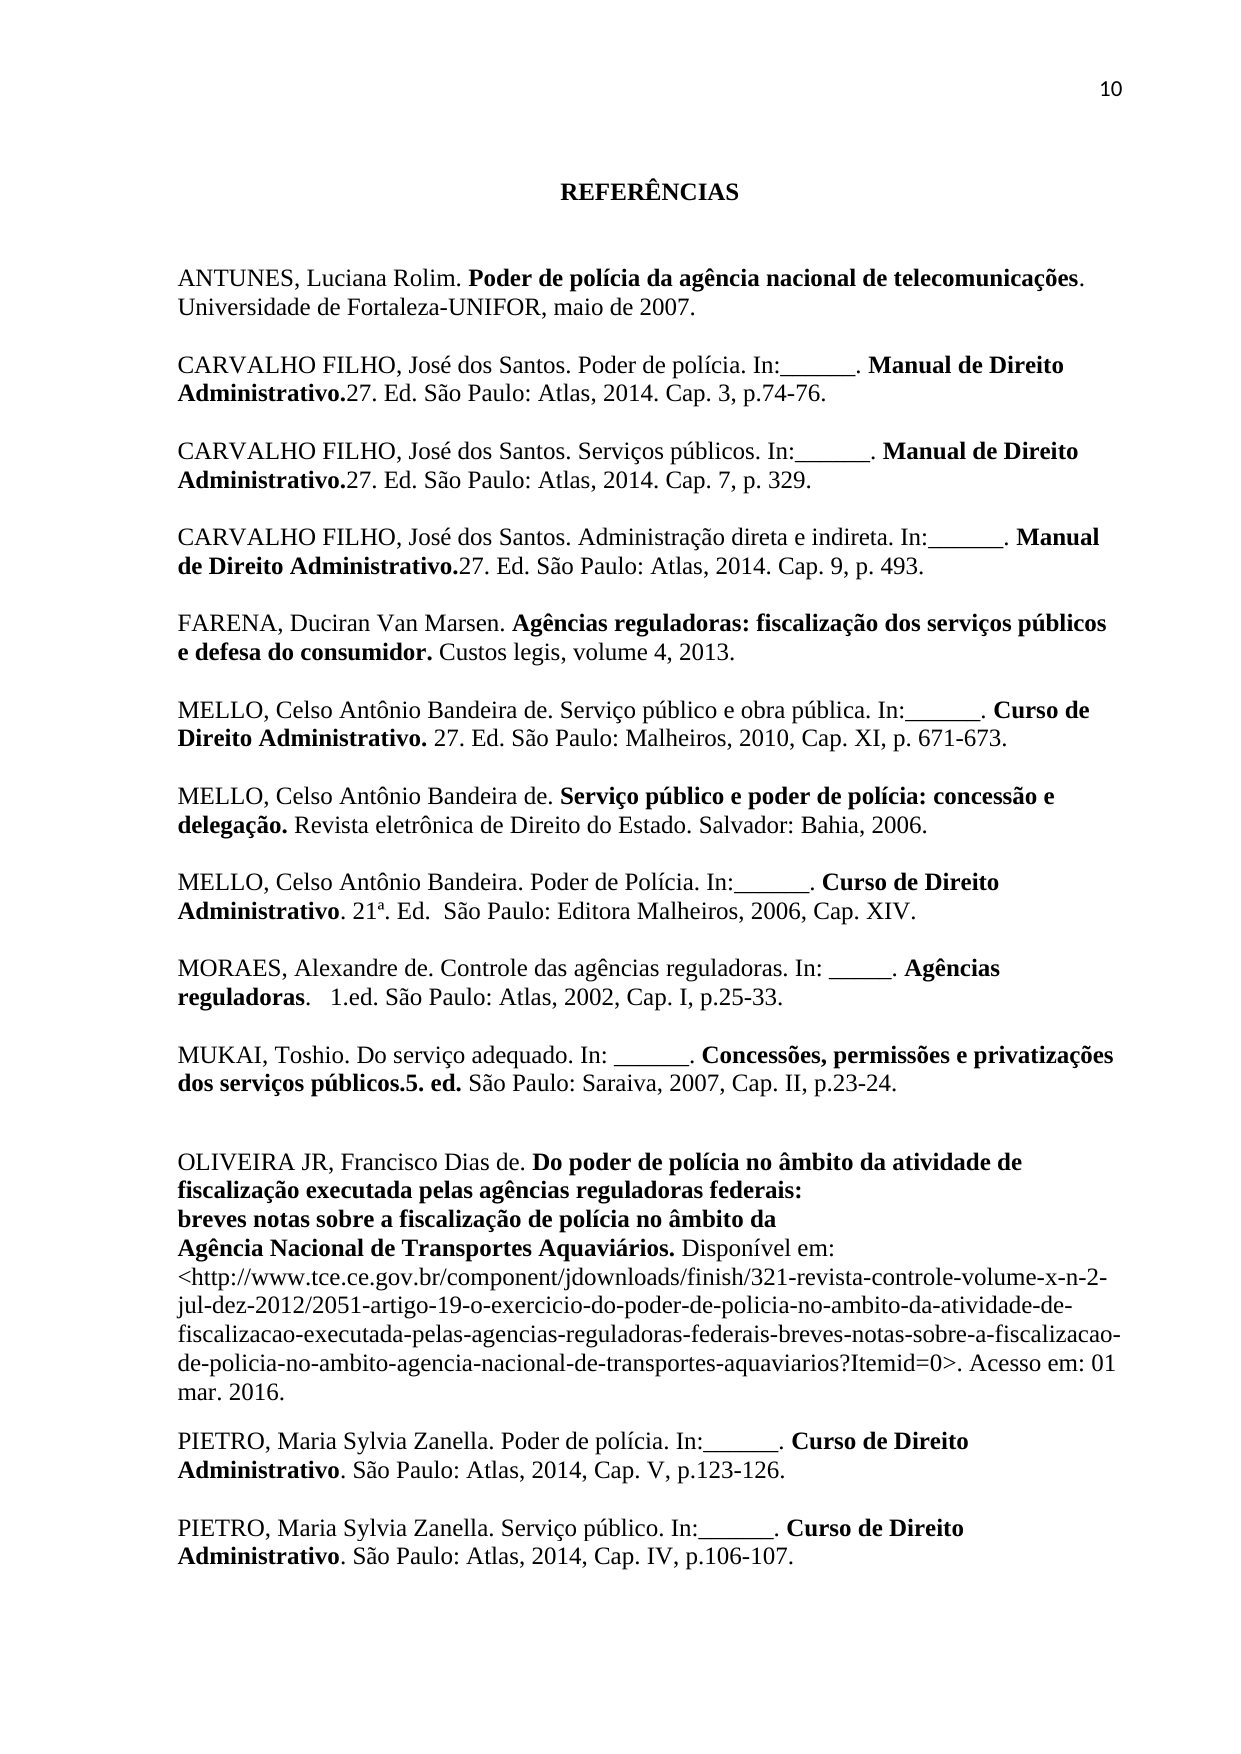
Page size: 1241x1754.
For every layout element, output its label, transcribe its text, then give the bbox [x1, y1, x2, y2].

text PIETRO, Maria Sylvia Zanella. Poder de polícia. In:______. Curso de Direito Administrativo. São Paulo: Atlas, 2014, Cap. V, p.123-126. [786, 1426, 1122, 1484]
text CARVALHO FILHO, José dos Santos. Poder de polícia. In:______. Manual de Direito Administrativo.27. Ed. São Paulo: Atlas, 2014. Cap. 3, p.74-76. [177, 350, 1122, 407]
text MORAES, Alexandre de. Controle das agências reguladoras. In: _____. Agências reguladoras. 1.ed. São Paulo: Atlas, 2002, Cap. I, p.25-33. [177, 953, 1122, 1011]
text REFERÊNCIAS [177, 177, 1122, 206]
text MELLO, Celso Antônio Bandeira de. Serviço público e obra pública. In:______. Curso de Direito Administrativo. 27. Ed. São Paulo: Malheiros, 2010, Cap. XI, p. 671-673. [177, 695, 1122, 752]
text PIETRO, Maria Sylvia Zanella. Serviço público. In:______. Curso de Direito Administrativo. São Paulo: Atlas, 2014, Cap. IV, p.106-107. [794, 1513, 1122, 1570]
text MUKAI, Toshio. Do serviço adequado. In: ______. Concessões, permissões e privatizações dos serviços públicos.5. ed. São Paulo: Saraiva, 2007, Cap. II, p.23-24. [177, 1040, 1122, 1097]
text CARVALHO FILHO, José dos Santos. Serviços públicos. In:______. Manual de Direito Administrativo.27. Ed. São Paulo: Atlas, 2014. Cap. 7, p. 329. [812, 436, 1122, 493]
text OLIVEIRA JR, Francisco Dias de. Do poder de polícia no âmbito da atividade de fiscalização executada pelas agências reguladoras federais: breves notas sobre a fiscalização de polícia no âmbito da Agência Nacional de Transportes Aquaviários. Disponível em: <http://www.tce.ce.gov.br/component/jdownloads/finish/321-revista-controle-volume-x-n-2-jul-dez-2012/2051-artigo-19-o-exercicio-do-poder-de-policia-no-ambito-da-atividade-de-fiscalizacao-executada-pelas-agencias-reguladoras-federais-breves-notas-sobre-a-fiscalizacao-de-policia-no-ambito-agencia-nacional-de-transportes-aquaviarios?Itemid=0>. Acesso em: 01 mar. 2016. [177, 1147, 1122, 1406]
text MELLO, Celso Antônio Bandeira. Poder de Polícia. In:______. Curso de Direito Administrativo. 21ª. Ed. São Paulo: Editora Malheiros, 2006, Cap. XIV. [177, 867, 1122, 925]
text FARENA, Duciran Van Marsen. Agências reguladoras: fiscalização dos serviços públicos e defesa do consumidor. Custos legis, volume 4, 2013. [177, 608, 1122, 666]
text ANTUNES, Luciana Rolim. Poder de polícia da agência nacional de telecomunicações. Universidade de Fortaleza-UNIFOR, maio de 2007. [177, 263, 1122, 321]
text MELLO, Celso Antônio Bandeira de. Serviço público e poder de polícia: concessão e delegação. Revista eletrônica de Direito do Estado. Salvador: Bahia, 2006. [928, 781, 1122, 838]
text CARVALHO FILHO, José dos Santos. Administração direta e indireta. In:______. Manual de Direito Administrativo.27. Ed. São Paulo: Atlas, 2014. Cap. 9, p. 493. [924, 522, 1122, 580]
